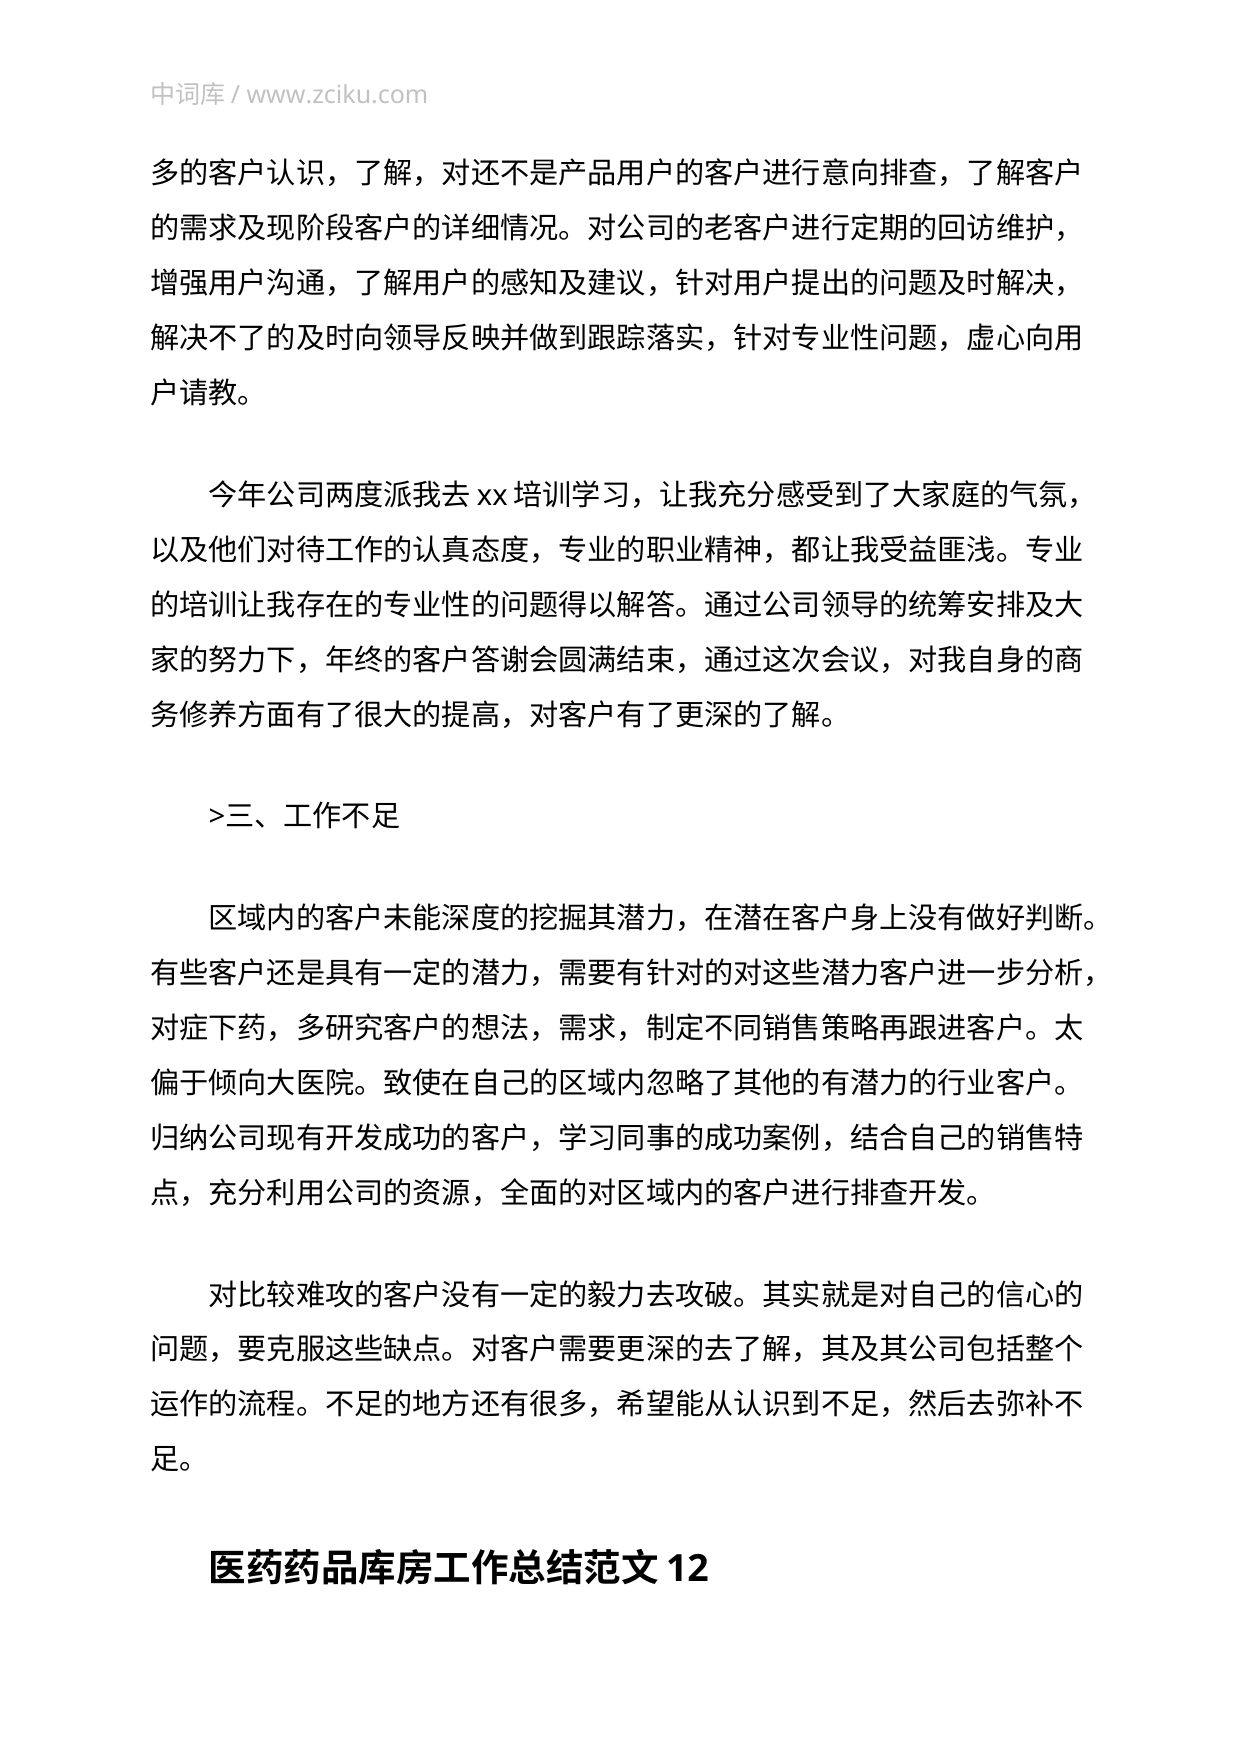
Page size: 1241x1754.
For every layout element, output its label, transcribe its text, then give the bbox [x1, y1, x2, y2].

text >三、工作不足 [150, 793, 1090, 835]
text 今年公司两度派我去xx培训学习，让我充分感受到了大家庭的气氛，以及他们对待工作的认真态度，专业的职业精神，都让我受益匪浅。专业的培训让我存在的专业性的问题得以解答。通过公司领导的统筹安排及大家的努力下，年终的客户答谢会圆满结束，通过这次会议，对我自身的商务修养方面有了很大的提高，对客户有了更深的了解。 [150, 471, 1090, 733]
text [150, 150, 1090, 412]
text 对比较难攻的客户没有一定的毅力去攻破。其实就是对自己的信心的问题，要克服这些缺点。对客户需要更深的去了解，其及其公司包括整个运作的流程。不足的地方还有很多，希望能从认识到不足，然后去弥补不足。 [150, 1271, 1090, 1478]
text 医药药品库房工作总结范文12 [150, 1537, 1090, 1592]
text 区域内的客户未能深度的挖掘其潜力，在潜在客户身上没有做好判断。有些客户还是具有一定的潜力，需要有针对的对这些潜力客户进一步分析，对症下药，多研究客户的想法，需求，制定不同销售策略再跟进客户。太偏于倾向大医院。致使在自己的区域内忽略了其他的有潜力的行业客户。归纳公司现有开发成功的客户，学习同事的成功案例，结合自己的销售特点，充分利用公司的资源，全面的对区域内的客户进行排查开发。 [150, 895, 1090, 1212]
